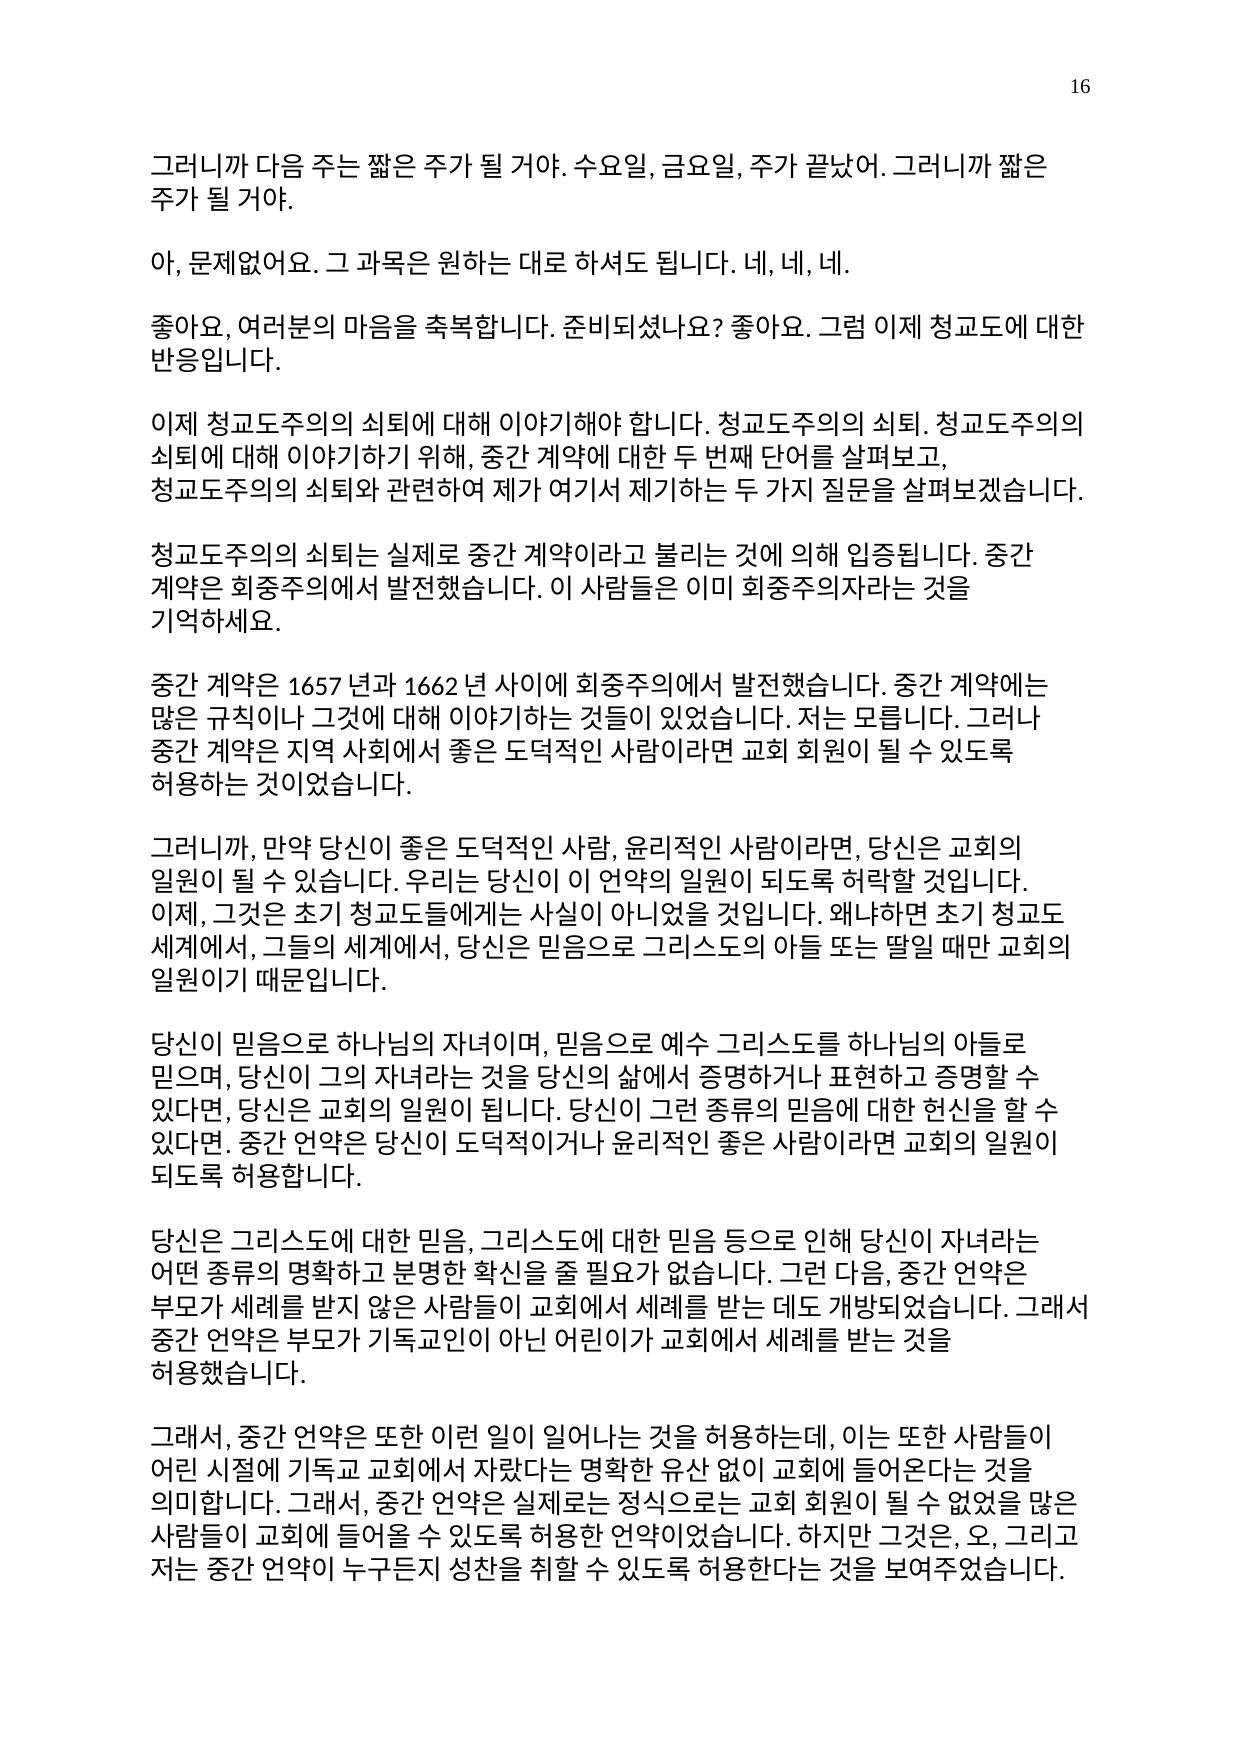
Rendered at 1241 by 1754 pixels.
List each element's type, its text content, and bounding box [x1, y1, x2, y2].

text 이제 청교도주의의 쇠퇴에 대해 이야기해야 합니다. 청교도주의의 쇠퇴. 청교도주의의 쇠퇴에 대해 이야기하기 위해, 중간 계약에 대한 두 번째 단어를 살펴보고, 청교도주의의 쇠퇴와 관련하여 제가 여기서 제기하는 두 가지 질문을 살펴보겠습니다. [150, 408, 1090, 508]
text 그래서, 중간 언약은 또한 이런 일이 일어나는 것을 허용하는데, 이는 또한 사람들이 어린 시절에 기독교 교회에서 자랐다는 명확한 유산 없이 교회에 들어온다는 것을 의미합니다. 그래서, 중간 언약은 실제로는 정식으로는 교회 회원이 될 수 없었을 많은 사람들이 교회에 들어올 수 있도록 허용한 언약이었습니다. 하지만 그것은, 오, 그리고 저는 중간 언약이 누구든지 성찬을 취할 수 있도록 허용한다는 것을 보여주었습니다. [150, 1421, 1090, 1586]
text 당신이 믿음으로 하나님의 자녀이며, 믿음으로 예수 그리스도를 하나님의 아들로 믿으며, 당신이 그의 자녀라는 것을 당신의 삶에서 증명하거나 표현하고 증명할 수 있다면, 당신은 교회의 일원이 됩니다. 당신이 그런 종류의 믿음에 대한 헌신을 할 수 있다면. 중간 언약은 당신이 도덕적이거나 윤리적인 좋은 사람이라면 교회의 일원이 되도록 허용합니다. [150, 1028, 1090, 1193]
text 당신은 그리스도에 대한 믿음, 그리스도에 대한 믿음 등으로 인해 당신이 자녀라는 어떤 종류의 명확하고 분명한 확신을 줄 필요가 없습니다. 그런 다음, 중간 언약은 부모가 세례를 받지 않은 사람들이 교회에서 세례를 받는 데도 개방되었습니다. 그래서 중간 언약은 부모가 기독교인이 아닌 어린이가 교회에서 세례를 받는 것을 허용했습니다. [150, 1225, 1090, 1390]
text 그러니까 다음 주는 짧은 주가 될 거야. 수요일, 금요일, 주가 끝났어. 그러니까 짧은 주가 될 거야. [150, 150, 1090, 216]
text 아, 문제없어요. 그 과목은 원하는 대로 하셔도 됩니다. 네, 네, 네. [150, 247, 1090, 280]
text 그러니까, 만약 당신이 좋은 도덕적인 사람, 윤리적인 사람이라면, 당신은 교회의 일원이 될 수 있습니다. 우리는 당신이 이 언약의 일원이 되도록 허락할 것입니다. 이제, 그것은 초기 청교도들에게는 사실이 아니었을 것입니다. 왜냐하면 초기 청교도 세계에서, 그들의 세계에서, 당신은 믿음으로 그리스도의 아들 또는 딸일 때만 교회의 일원이기 때문입니다. [150, 832, 1090, 997]
text 청교도주의의 쇠퇴는 실제로 중간 계약이라고 불리는 것에 의해 입증됩니다. 중간 계약은 회중주의에서 발전했습니다. 이 사람들은 이미 회중주의자라는 것을 기억하세요. [150, 539, 1090, 638]
text 중간 계약은 1657년과 1662년 사이에 회중주의에서 발전했습니다. 중간 계약에는 많은 규칙이나 그것에 대해 이야기하는 것들이 있었습니다. 저는 모릅니다. 그러나 중간 계약은 지역 사회에서 좋은 도덕적인 사람이라면 교회 회원이 될 수 있도록 허용하는 것이었습니다. [150, 669, 1090, 801]
text 좋아요, 여러분의 마음을 축복합니다. 준비되셨나요? 좋아요. 그럼 이제 청교도에 대한 반응입니다. [150, 311, 1090, 377]
